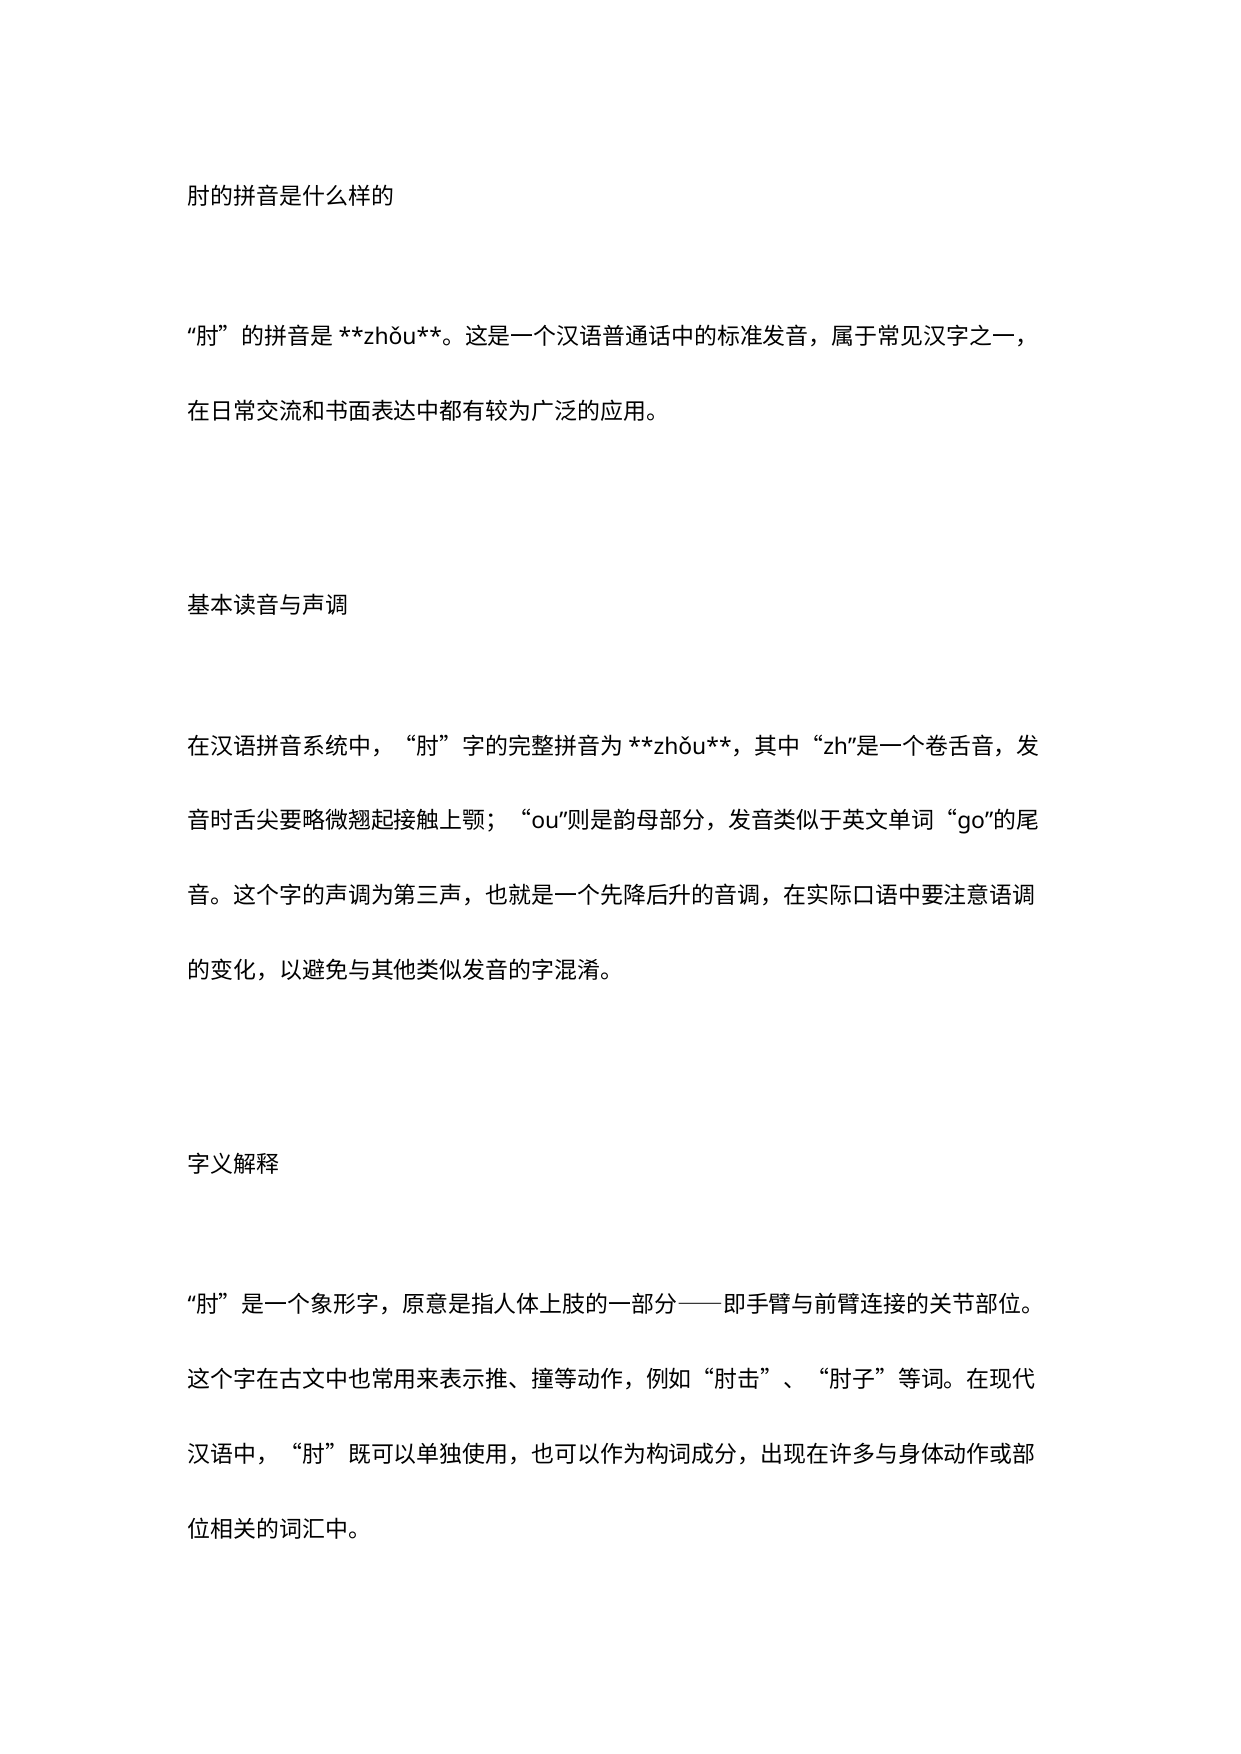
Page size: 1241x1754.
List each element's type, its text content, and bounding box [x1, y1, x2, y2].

text 在汉语拼音系统中，“肘”字的完整拼音为 **zhǒu**，其中“zh”是一个卷舌音，发音时舌尖要略微翘起接触上颚；“ou”则是韵母部分，发音类似于英文单词“go”的尾音。这个字的声调为第三声，也就是一个先降后升的音调，在实际口语中要注意语调的变化，以避免与其他类似发音的字混淆。 [187, 712, 1053, 1001]
text “肘”的拼音是 **zhǒu**。这是一个汉语普通话中的标准发音，属于常见汉字之一，在日常交流和书面表达中都有较为广泛的应用。 [187, 302, 1053, 442]
text “肘”是一个象形字，原意是指人体上肢的一部分——即手臂与前臂连接的关节部位。这个字在古文中也常用来表示推、撞等动作，例如“肘击”、“肘子”等词。在现代汉语中，“肘”既可以单独使用，也可以作为构词成分，出现在许多与身体动作或部位相关的词汇中。 [187, 1271, 1053, 1559]
text 肘的拼音是什么样的 [187, 162, 1053, 227]
text 基本读音与声调 [187, 571, 1053, 636]
text 字义解释 [187, 1130, 1053, 1195]
